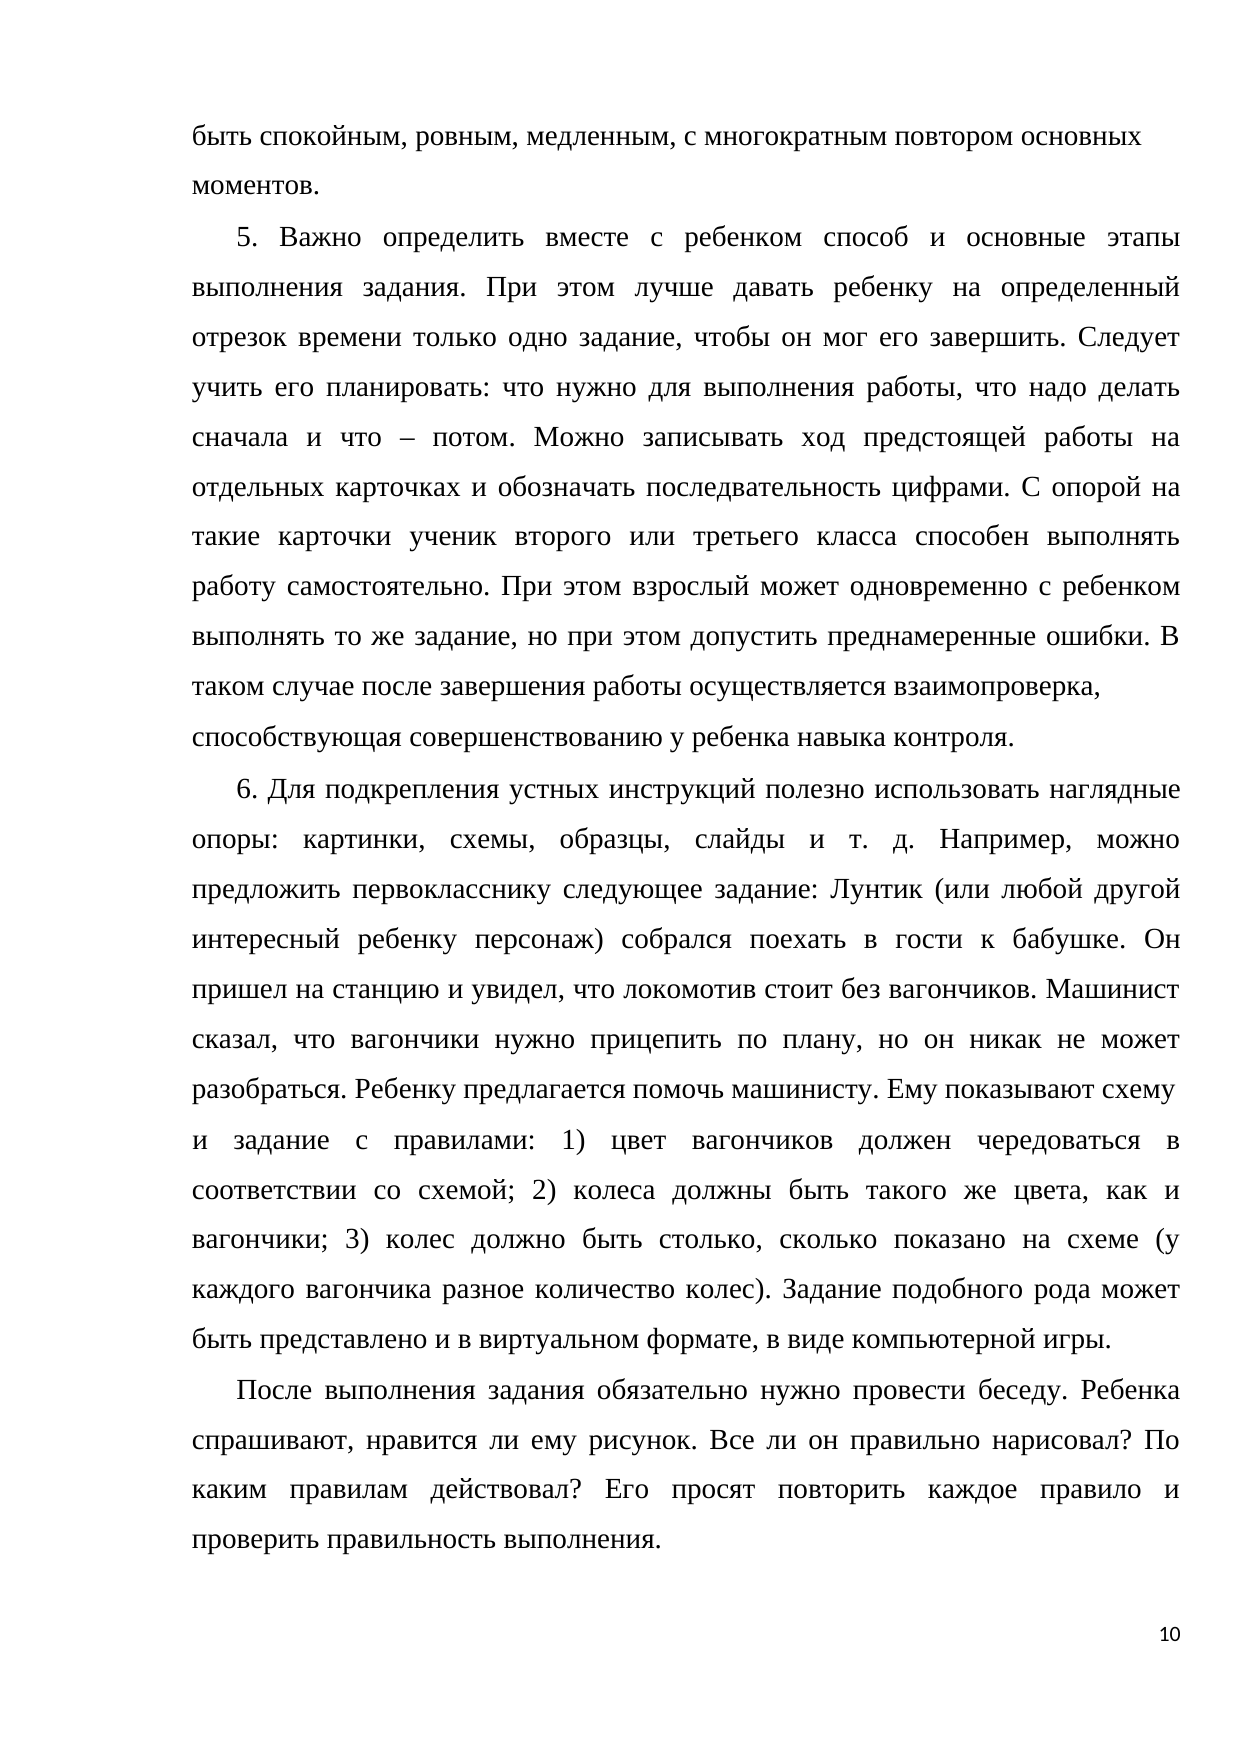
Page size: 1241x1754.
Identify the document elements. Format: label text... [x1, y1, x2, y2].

text 10 [1158, 1620, 1181, 1647]
text быть спокойным, ровным, медленным, с многократным повтором основных моментов. [192, 118, 1181, 201]
text способствующая совершенствованию у ребенка навыка контроля. [192, 719, 1181, 753]
list Важно определить вместе с ребенком способ и основные этапы выполнения задания. При этом лучше давать ребенку на определенный отрезок времени только одно задание, чтобы он мог его завершить. Следует учить его планировать: что нужно для выполнения работы, что надо делать сначала и что – потом. Можно записывать ход предстоящей работы на отдельных карточках и обозначать последвательность цифрами. С опорой на такие карточки ученик второго или третьего класса способен выполнять работу самостоятельно. При этом взрослый может одновременно с ребенком выполнять то же задание, но при этом допустить преднамеренные ошибки. В таком случае после завершения работы осуществляется взаимопроверка, [192, 219, 1181, 702]
list задание с правилами: 1) цвет вагончиков должен чередоваться в соответствии со схемой; 2) колеса должны быть такого же цвета, как и вагончики; 3) колес должно быть столько, сколько показано на схеме (у каждого вагончика разное количество колес). Задание подобного рода может быть представлено и в виртуальном формате, в виде компьютерной игры. [192, 1122, 1181, 1354]
list Для подкрепления устных инструкций полезно использовать наглядные опоры: картинки, схемы, образцы, слайды и т. д. Например, можно предложить первокласснику следующее задание: Лунтик (или любой другой интересный ребенку персонаж) собрался поехать в гости к бабушке. Он пришел на станцию и увидел, что локомотив стоит без вагончиков. Машинист сказал, что вагончики нужно прицепить по плану, но он никак не может разобраться. Ребенку предлагается помочь машинисту. Ему показывают схему [192, 771, 1181, 1104]
text После выполнения задания обязательно нужно провести беседу. Ребенка спрашивают, нравится ли ему рисунок. Все ли он правильно нарисовал? По каким правилам действовал? Его просят повторить каждое правило и проверить правильность выполнения. [192, 1372, 1181, 1555]
